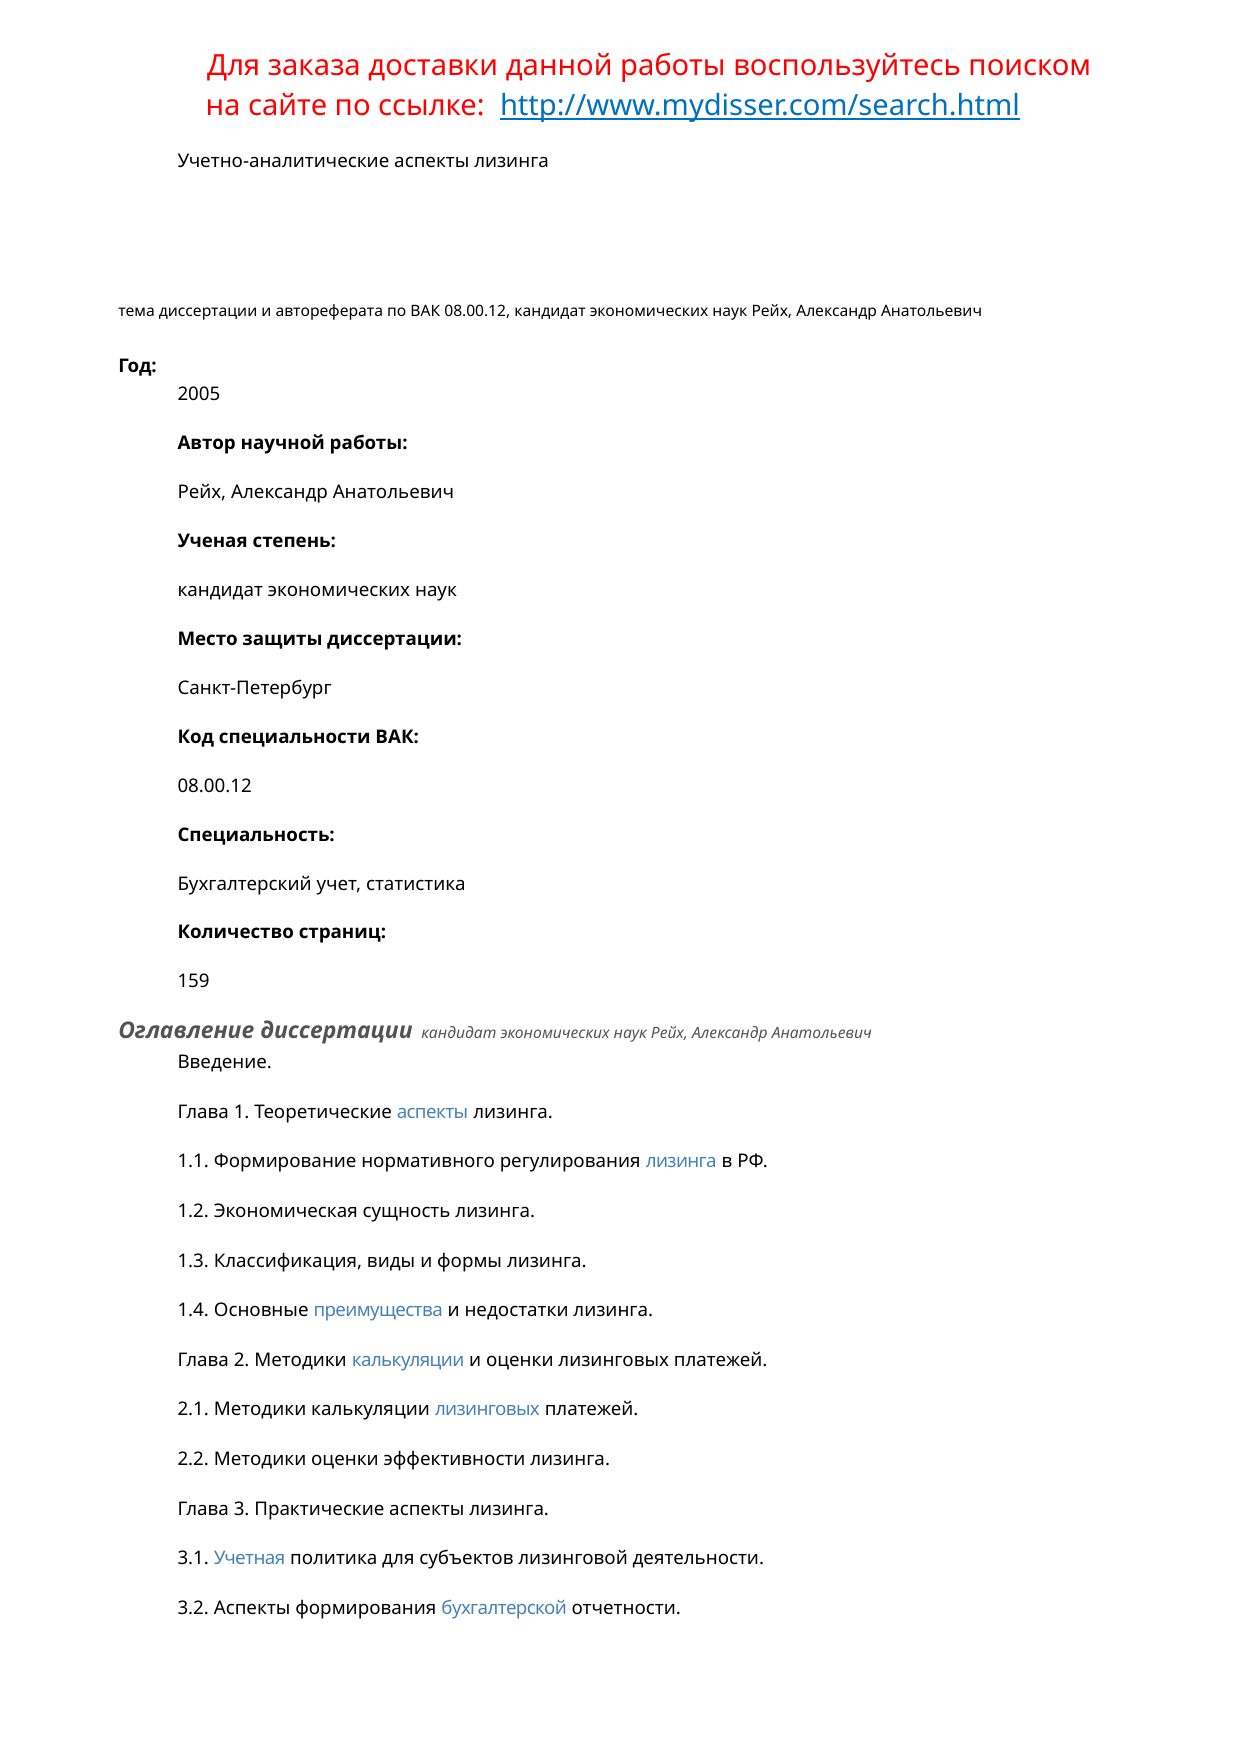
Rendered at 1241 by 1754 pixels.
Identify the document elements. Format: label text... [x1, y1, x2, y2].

text 159 [118, 965, 1107, 993]
text Код cпециальности ВАК: [118, 720, 1107, 748]
text Автор научной работы: [118, 427, 1107, 455]
text Специальность: [118, 818, 1107, 846]
subtitle Оглавление диссертации кандидат экономических наук Рейх, Александр Анатольевич [118, 1014, 1107, 1045]
text Рейх, Александр Анатольевич [118, 476, 1107, 504]
text Бухгалтерский учет, статистика [118, 867, 1107, 895]
text Санкт-Петербург [118, 671, 1107, 699]
text тема диссертации и автореферата по ВАК 08.00.12, кандидат экономических наук Рейх, Александр Анатольевич Год: [118, 293, 1107, 378]
text 08.00.12 [118, 769, 1107, 797]
text Место защиты диссертации: [118, 622, 1107, 651]
text Учетно-аналитические аспекты лизинга [118, 144, 1107, 173]
text Ученая cтепень: [118, 524, 1107, 553]
text кандидат экономических наук [118, 573, 1107, 602]
text Количество cтраниц: [118, 916, 1107, 944]
text 2005 [118, 378, 1107, 406]
